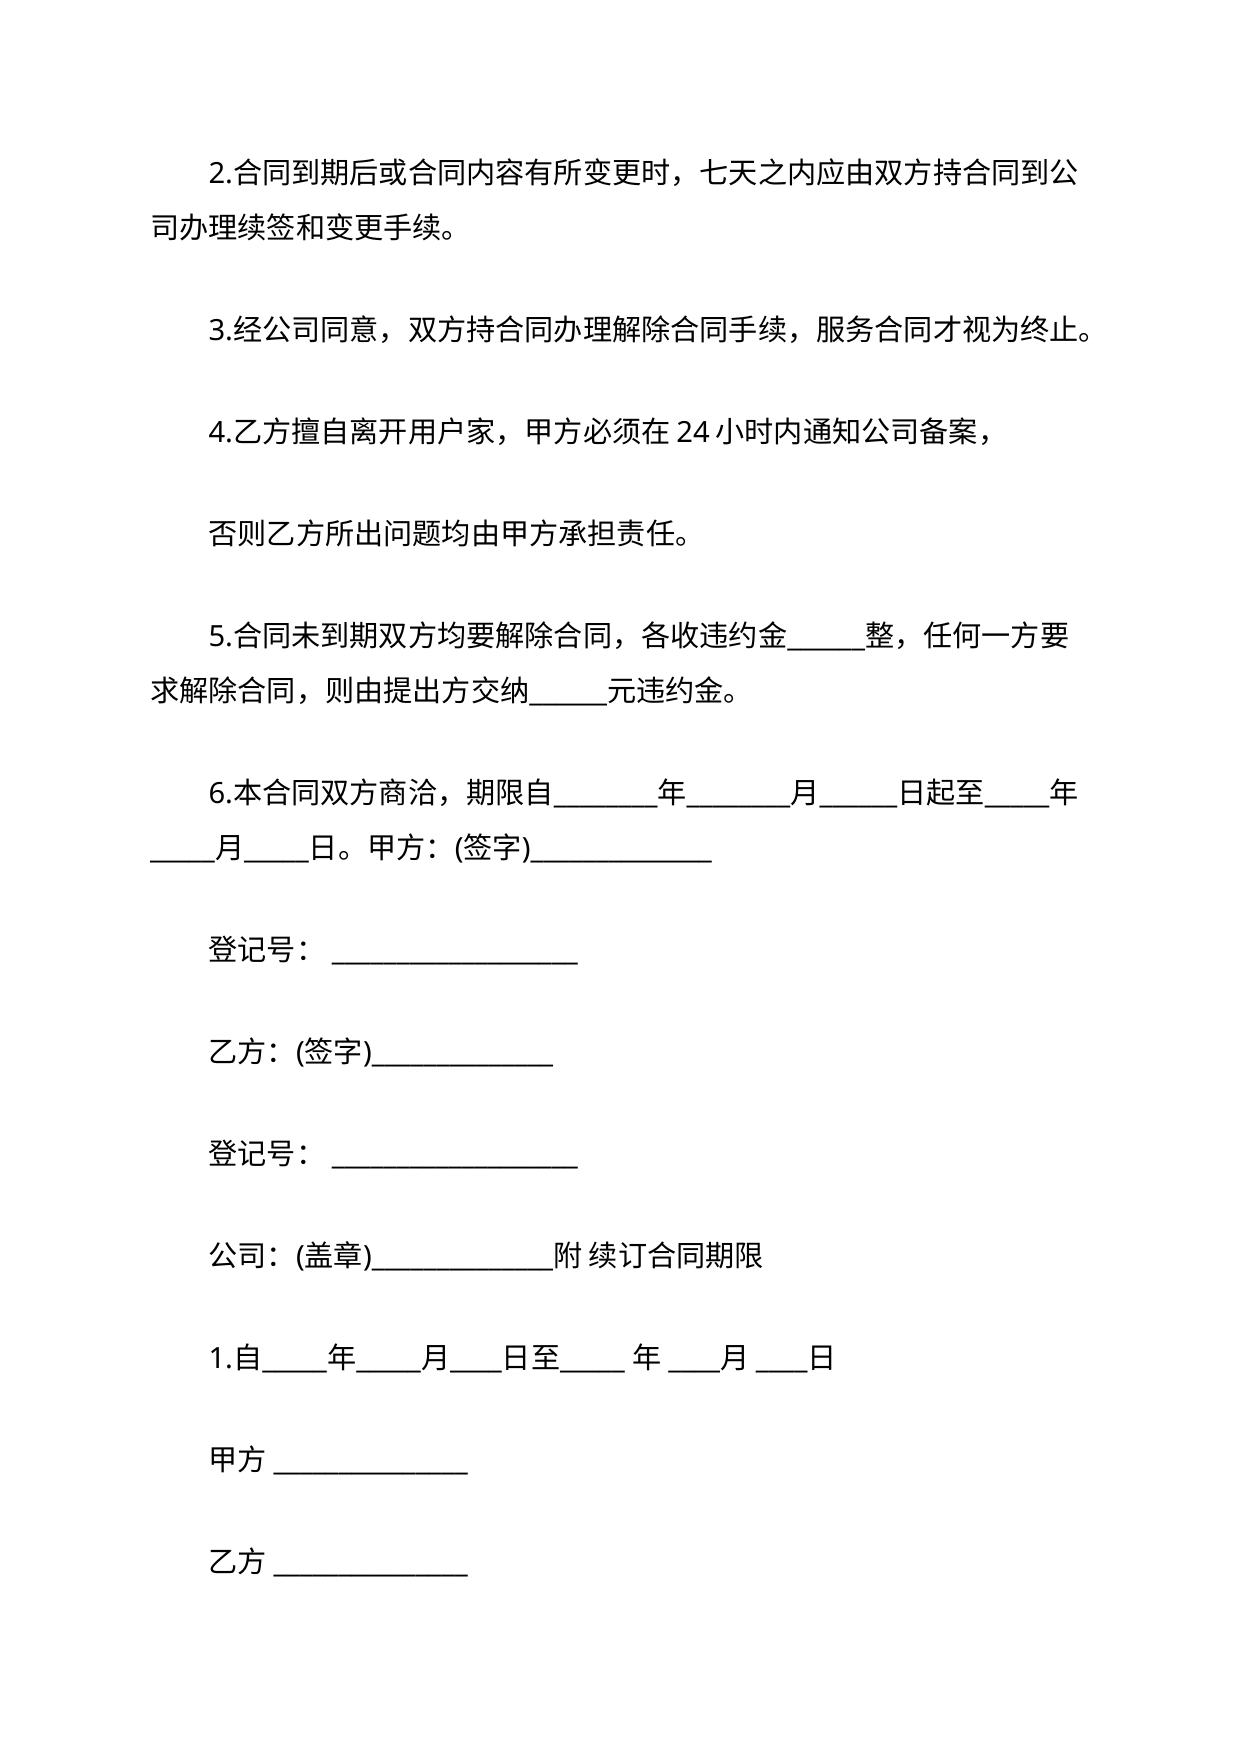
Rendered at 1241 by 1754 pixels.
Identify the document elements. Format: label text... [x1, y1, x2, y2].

text 甲方 _______________ [150, 1436, 1090, 1479]
text 否则乙方所出问题均由甲方承担责任。 [150, 511, 1090, 553]
text 5.合同未到期双方均要解除合同，各收违约金______整，任何一方要求解除合同，则由提出方交纳______元违约金。 [150, 612, 1090, 710]
text 登记号： ___________________ [150, 1130, 1090, 1173]
text 登记号： ___________________ [150, 926, 1090, 969]
text 乙方 _______________ [150, 1538, 1090, 1581]
text 3.经公司同意，双方持合同办理解除合同手续，服务合同才视为终止。 [150, 307, 1090, 349]
text 6.本合同双方商洽，期限自________年________月______日起至_____年_____月_____日。甲方：(签字)______________ [150, 769, 1090, 867]
text 4.乙方擅自离开用户家，甲方必须在24小时内通知公司备案， [150, 409, 1090, 451]
text 公司：(盖章)______________附 续订合同期限 [150, 1232, 1090, 1275]
text 2.合同到期后或合同内容有所变更时，七天之内应由双方持合同到公司办理续签和变更手续。 [150, 150, 1090, 247]
text 1.自_____年_____月____日至_____ 年 ____月 ____日 [150, 1334, 1090, 1377]
text 乙方：(签字)______________ [150, 1028, 1090, 1071]
